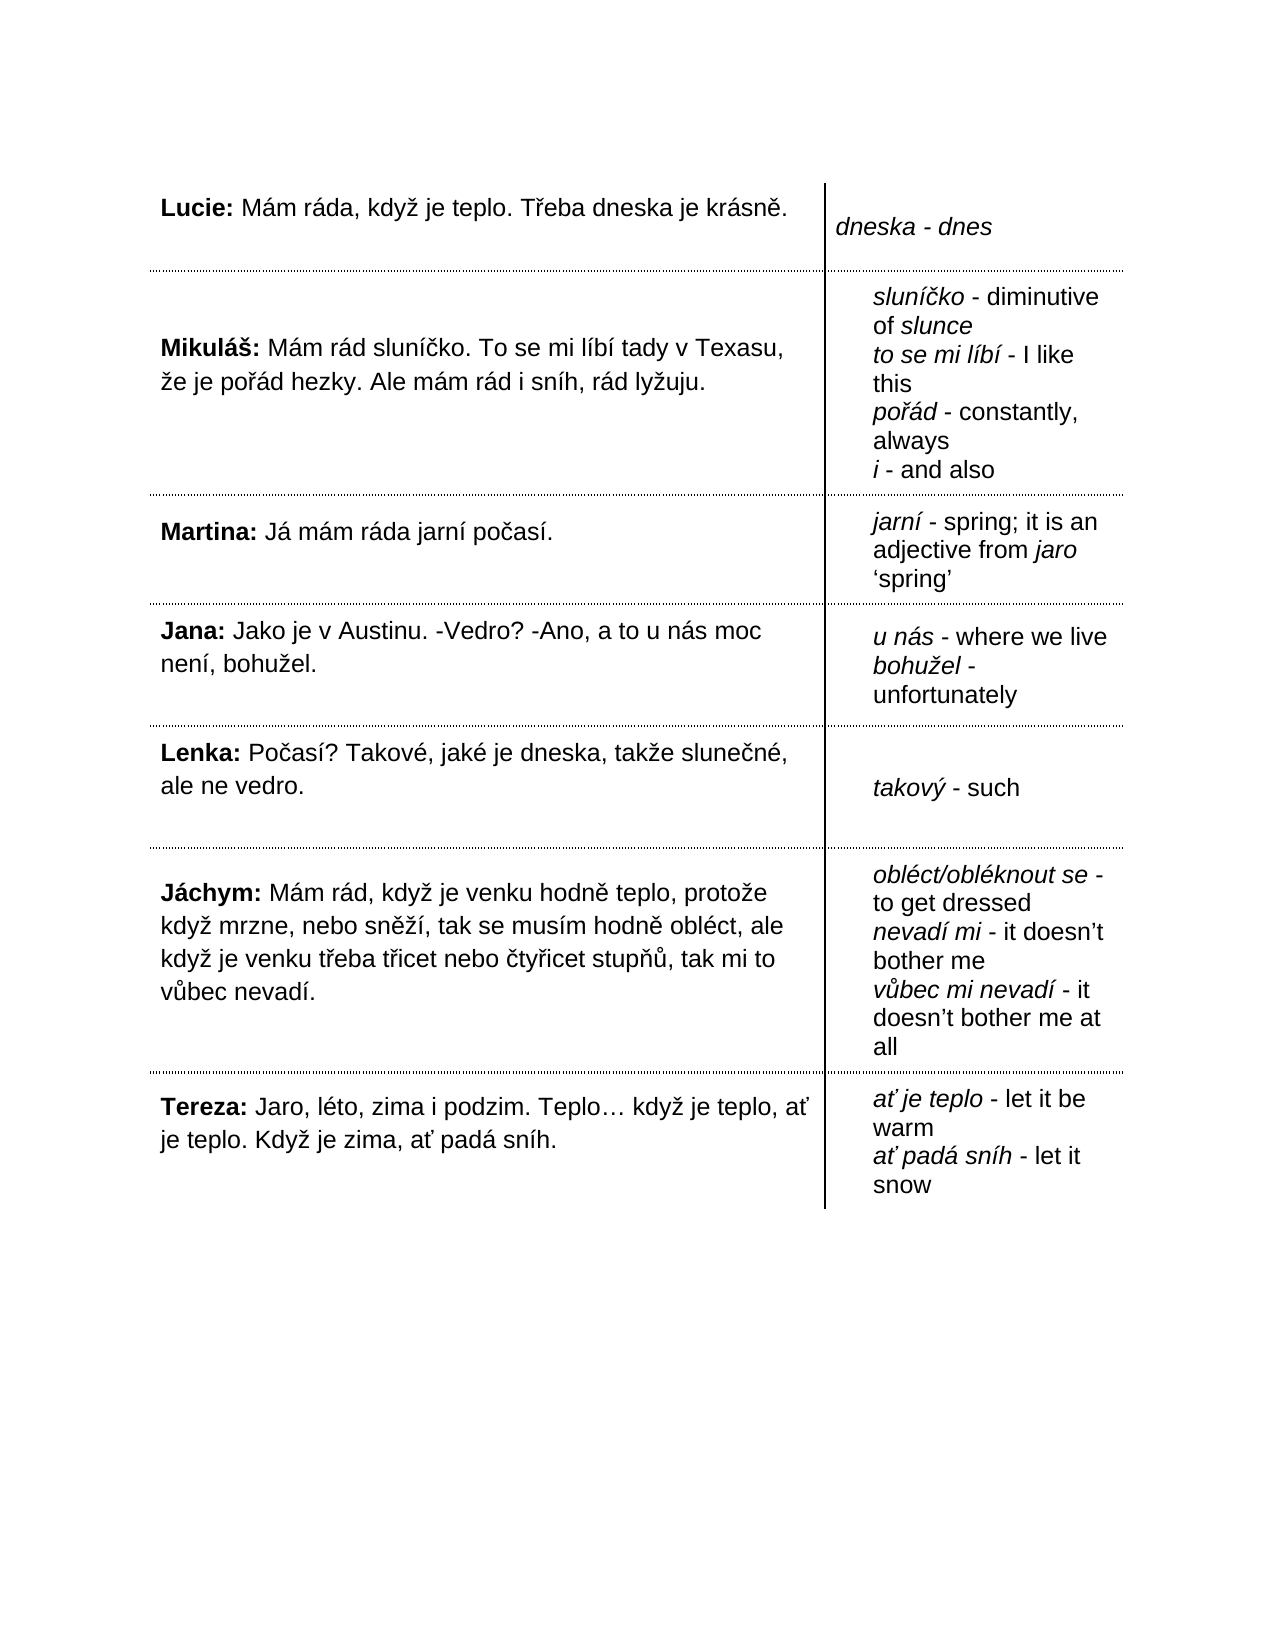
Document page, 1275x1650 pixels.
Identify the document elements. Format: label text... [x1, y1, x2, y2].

table_cell Jáchym: Mám rád, když je venku hodně teplo, protože když mrzne, nebo sněží, tak se musím hodně obléct, ale když je venku třeba třicet nebo čtyřicet stupňů, tak mi to vůbec nevadí. [150, 847, 824, 1071]
table_cell sluníčko - diminutive of slunce to se mi líbí - I like this pořád - constantly, always i - and also [826, 270, 1125, 494]
table_cell Lenka: Počasí? Takové, jaké je dneska, takže slunečné, ale ne vedro. [150, 725, 824, 847]
table_cell u nás - where we live bohužel - unfortunately [826, 603, 1125, 725]
table_cell takový - such [826, 725, 1125, 847]
table_header Lucie: Mám ráda, když je teplo. Třeba dneska je krásně. [150, 183, 824, 270]
table_cell obléct/obléknout se - to get dressed nevadí mi - it doesn’t bother me vůbec mi nevadí - it doesn’t bother me at all [826, 847, 1125, 1071]
table_cell Tereza: Jaro, léto, zima i podzim. Teplo… když je teplo, ať je teplo. Když je zima, ať padá sníh. [150, 1071, 824, 1209]
table_cell Jana: Jako je v Austinu. -Vedro? -Ano, a to u nás moc není, bohužel. [150, 603, 824, 725]
table_cell Martina: Já mám ráda jarní počasí. [150, 494, 824, 603]
table_cell Mikuláš: Mám rád sluníčko. To se mi líbí tady v Texasu, že je pořád hezky. Ale mám rád i sníh, rád lyžuju. [150, 270, 824, 494]
table_header dneska - dnes [826, 183, 1125, 270]
table_cell ať je teplo - let it be warm ať padá sníh - let it snow [826, 1071, 1125, 1209]
table_cell jarní - spring; it is an adjective from jaro ‘spring’ [826, 494, 1125, 603]
